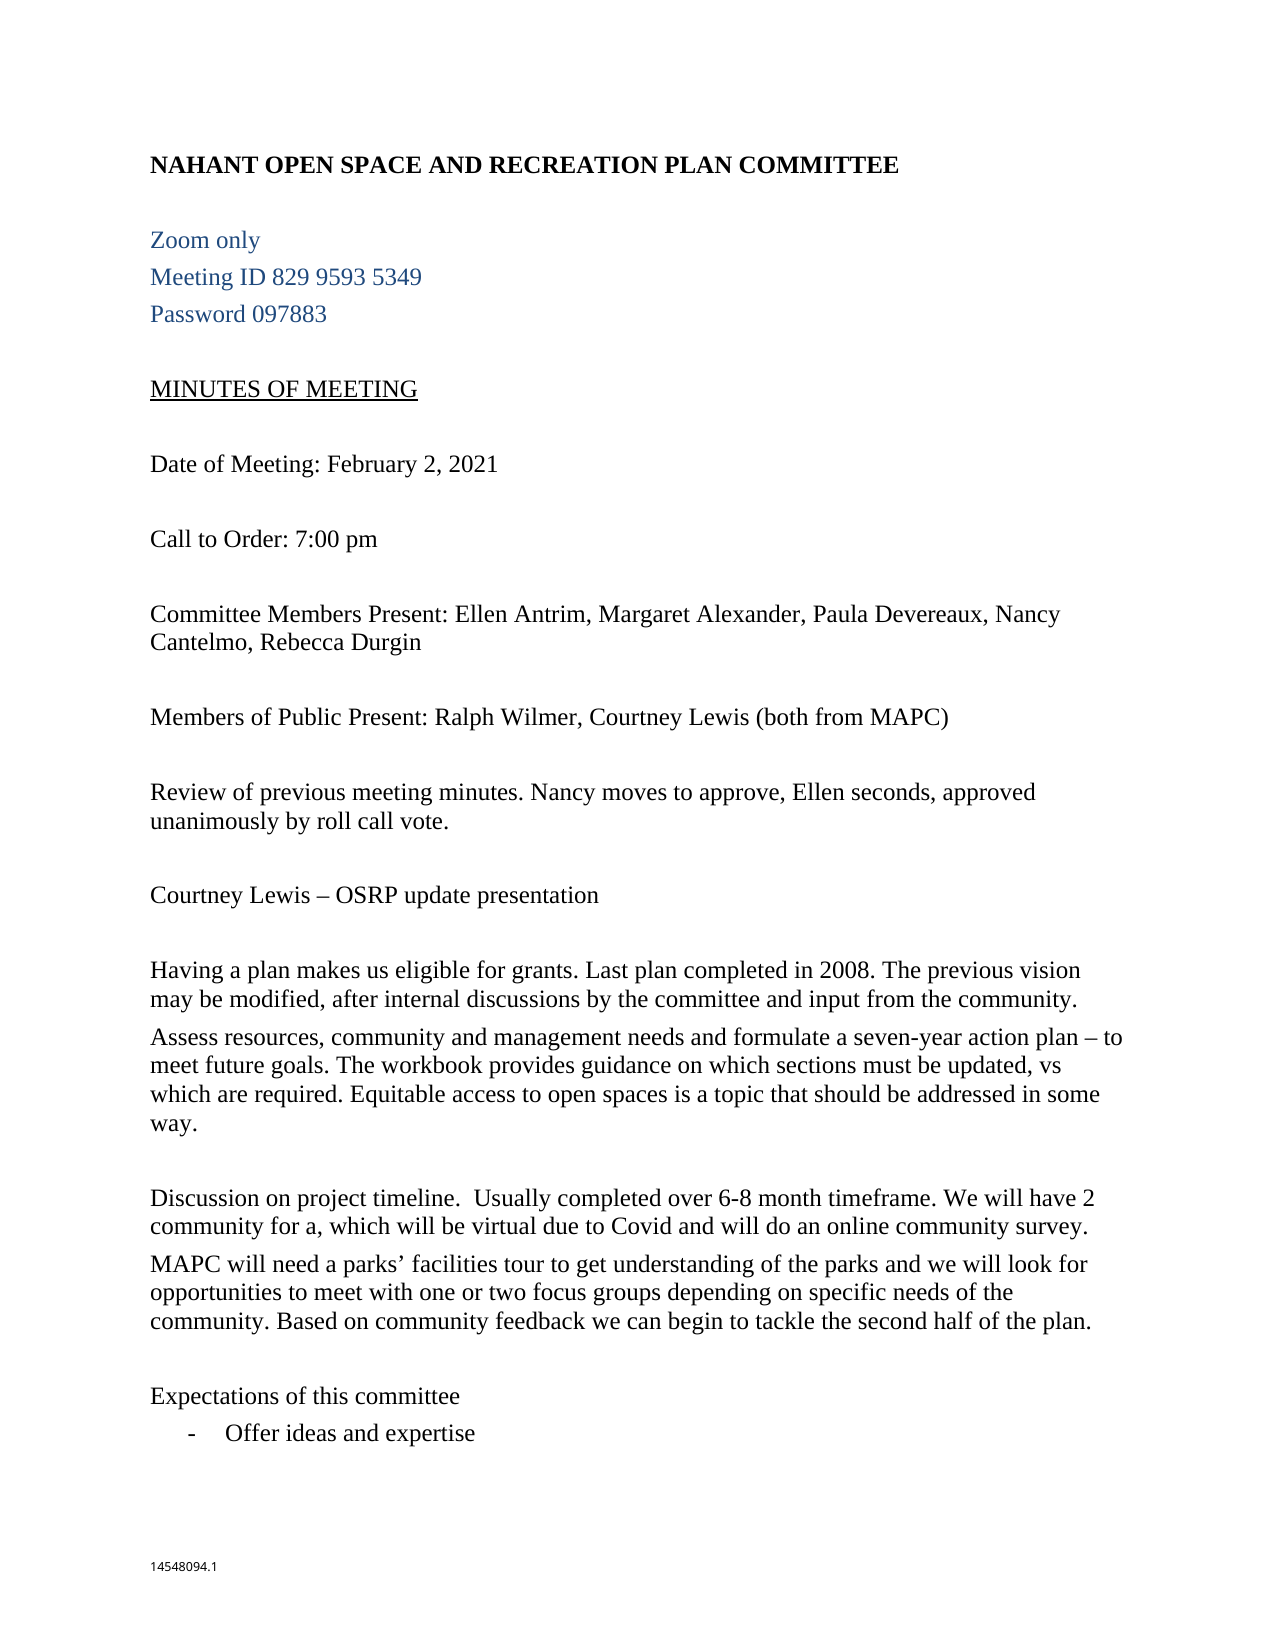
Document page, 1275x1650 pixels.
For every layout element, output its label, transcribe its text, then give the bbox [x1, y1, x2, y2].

text Committee Members Present: Ellen Antrim, Margaret Alexander, Paula Devereaux, Nancy Cantelmo, Rebecca Durgin [150, 599, 1125, 656]
text Date of Meeting: February 2, 2021 [150, 449, 1125, 478]
text Courtney Lewis – OSRP update presentation [150, 881, 1125, 909]
text Review of previous meeting minutes. Nancy moves to approve, Ellen seconds, approved unanimously by roll call vote. [150, 777, 1125, 834]
text NAHANT OPEN SPACE AND RECREATION PLAN COMMITTEE [150, 150, 1125, 179]
text Call to Order: 7:00 pm [150, 524, 1125, 553]
text Password 097883 [150, 299, 1125, 328]
text Zoom only [150, 225, 1125, 253]
list Offer ideas and expertise [187, 1418, 1125, 1447]
text Assess resources, community and management needs and formulate a seven-year action plan – to meet future goals. The workbook provides guidance on which sections must be updated, vs which are required. Equitable access to open spaces is a topic that should be addressed in some way. [150, 1022, 1125, 1137]
text Members of Public Present: Ralph Wilmer, Courtney Lewis (both from MAPC) [150, 702, 1125, 731]
text Having a plan makes us eligible for grants. Last plan completed in 2008. The previous vision may be modified, after internal discussions by the committee and input from the community. [150, 955, 1125, 1013]
text Expectations of this committee [150, 1381, 1125, 1410]
text Meeting ID 829 9593 5349 [150, 262, 1125, 291]
text MAPC will need a parks’ facilities tour to get understanding of the parks and we will look for opportunities to meet with one or two focus groups depending on specific needs of the community. Based on community feedback we can begin to tackle the second half of the plan. [150, 1249, 1125, 1335]
text MINUTES OF MEETING [150, 374, 1125, 403]
text Discussion on project timeline. Usually completed over 6-8 month timeframe. We will have 2 community for a, which will be virtual due to Covid and will do an online community survey. [150, 1183, 1125, 1240]
